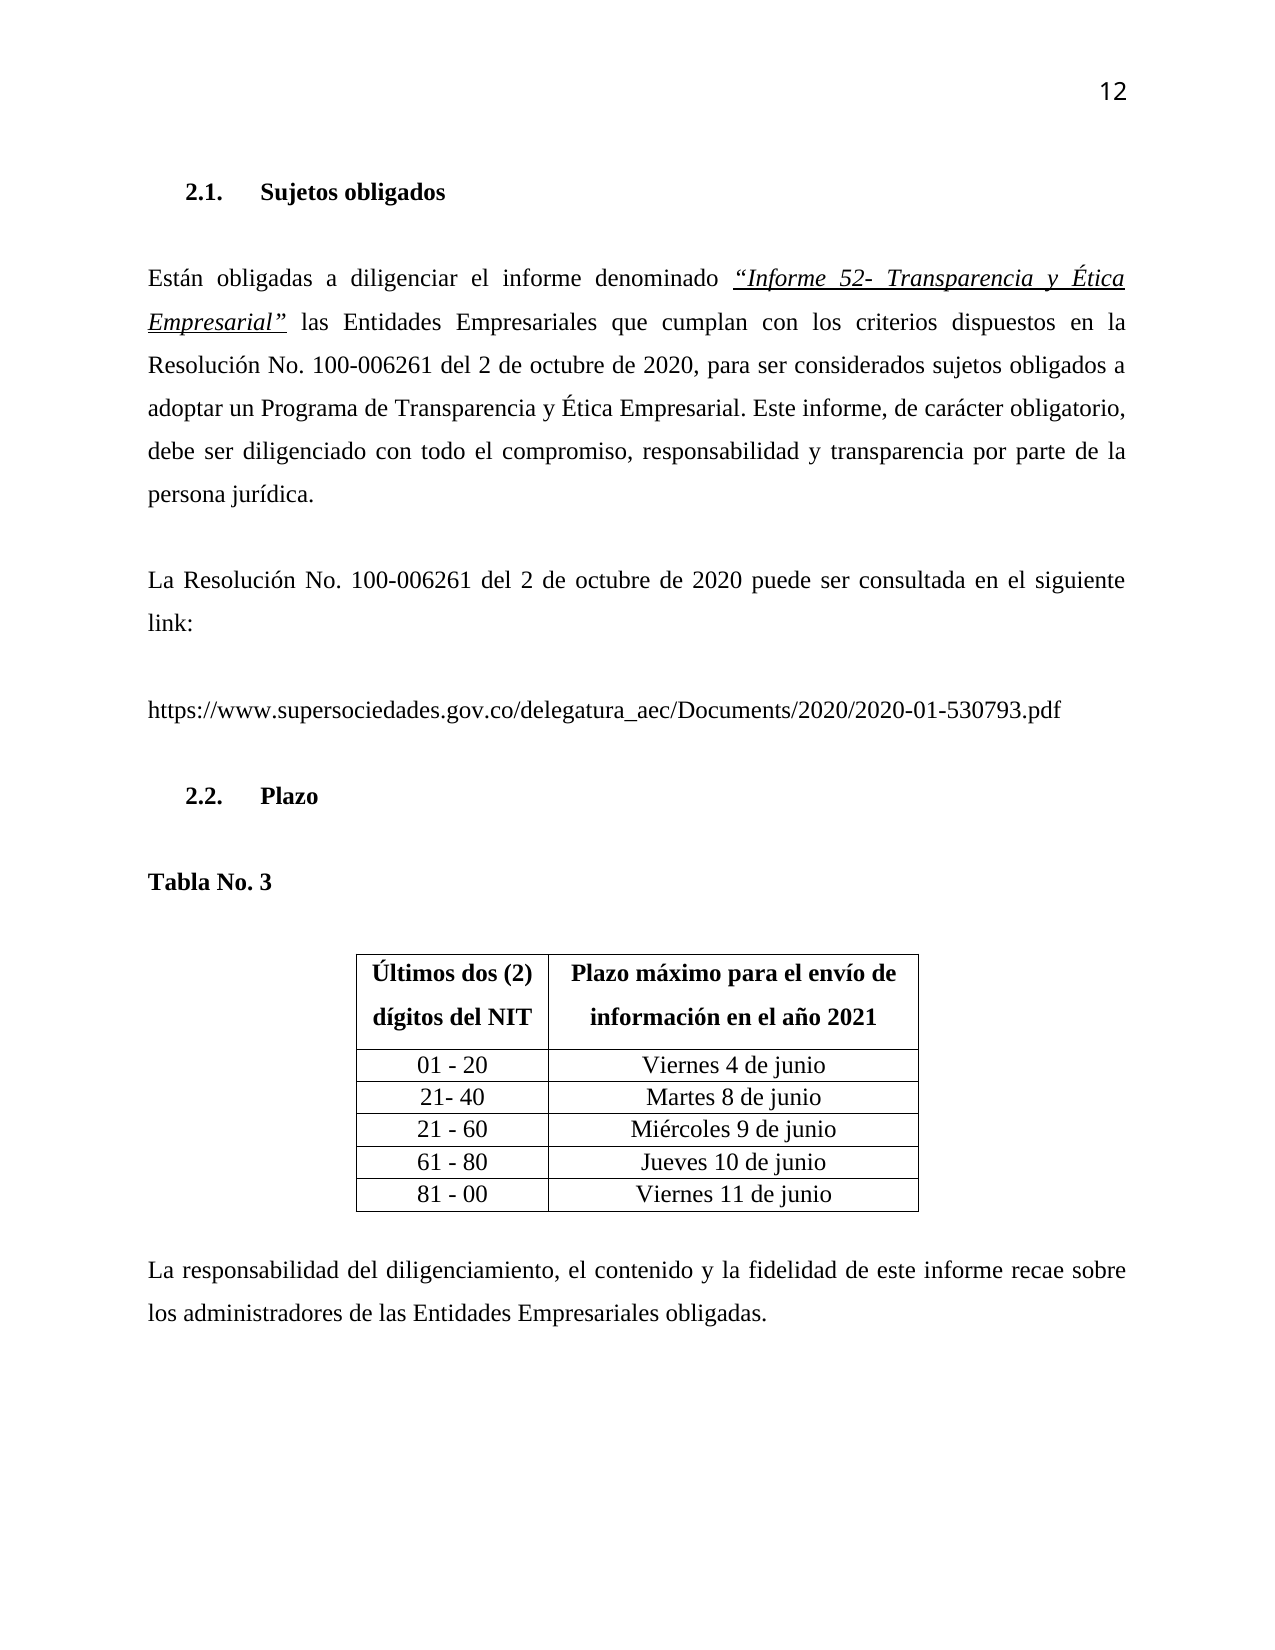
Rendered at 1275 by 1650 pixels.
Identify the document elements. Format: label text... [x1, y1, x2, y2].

table_cell Martes 8 de junio [549, 1082, 918, 1113]
table_cell 81 - 00 [357, 1179, 548, 1211]
list Plazo [185, 781, 1127, 810]
list Sujetos obligados [185, 177, 1127, 206]
text Están obligadas a diligenciar el informe denominado “Informe 52- Transparencia y Ética Empresarial” las Entidades Empresariales que cumplan con los criterios dispuestos en la Resolución No. 100-006261 del 2 de octubre de 2020, para ser considerados sujetos obligados a adoptar un Programa de Transparencia y Ética Empresarial. Este informe, de carácter obligatorio, debe ser diligenciado con todo el compromiso, responsabilidad y transparencia por parte de la persona jurídica. [148, 263, 1127, 508]
text La responsabilidad del diligenciamiento, el contenido y la fidelidad de este informe recae sobre los administradores de las Entidades Empresariales obligadas. [148, 1255, 1127, 1327]
table_cell 61 - 80 [357, 1147, 548, 1178]
table_cell Jueves 10 de junio [549, 1147, 918, 1178]
table_cell Miércoles 9 de junio [549, 1114, 918, 1146]
table_cell 21 - 60 [357, 1114, 548, 1146]
table_cell 21- 40 [357, 1082, 548, 1113]
table_header Últimos dos (2) dígitos del NIT [357, 955, 548, 1049]
text https://www.supersociedades.gov.co/delegatura_aec/Documents/2020/2020-01-530793.pdf [148, 695, 1127, 723]
table_cell Viernes 4 de junio [549, 1050, 918, 1081]
text Tabla No. 3 [148, 867, 1127, 896]
table_header Plazo máximo para el envío de información en el año 2021 [549, 955, 918, 1049]
text La Resolución No. 100-006261 del 2 de octubre de 2020 puede ser consultada en el siguiente link: [148, 565, 1127, 637]
table_cell 01 - 20 [357, 1050, 548, 1081]
table_cell Viernes 11 de junio [549, 1179, 918, 1211]
